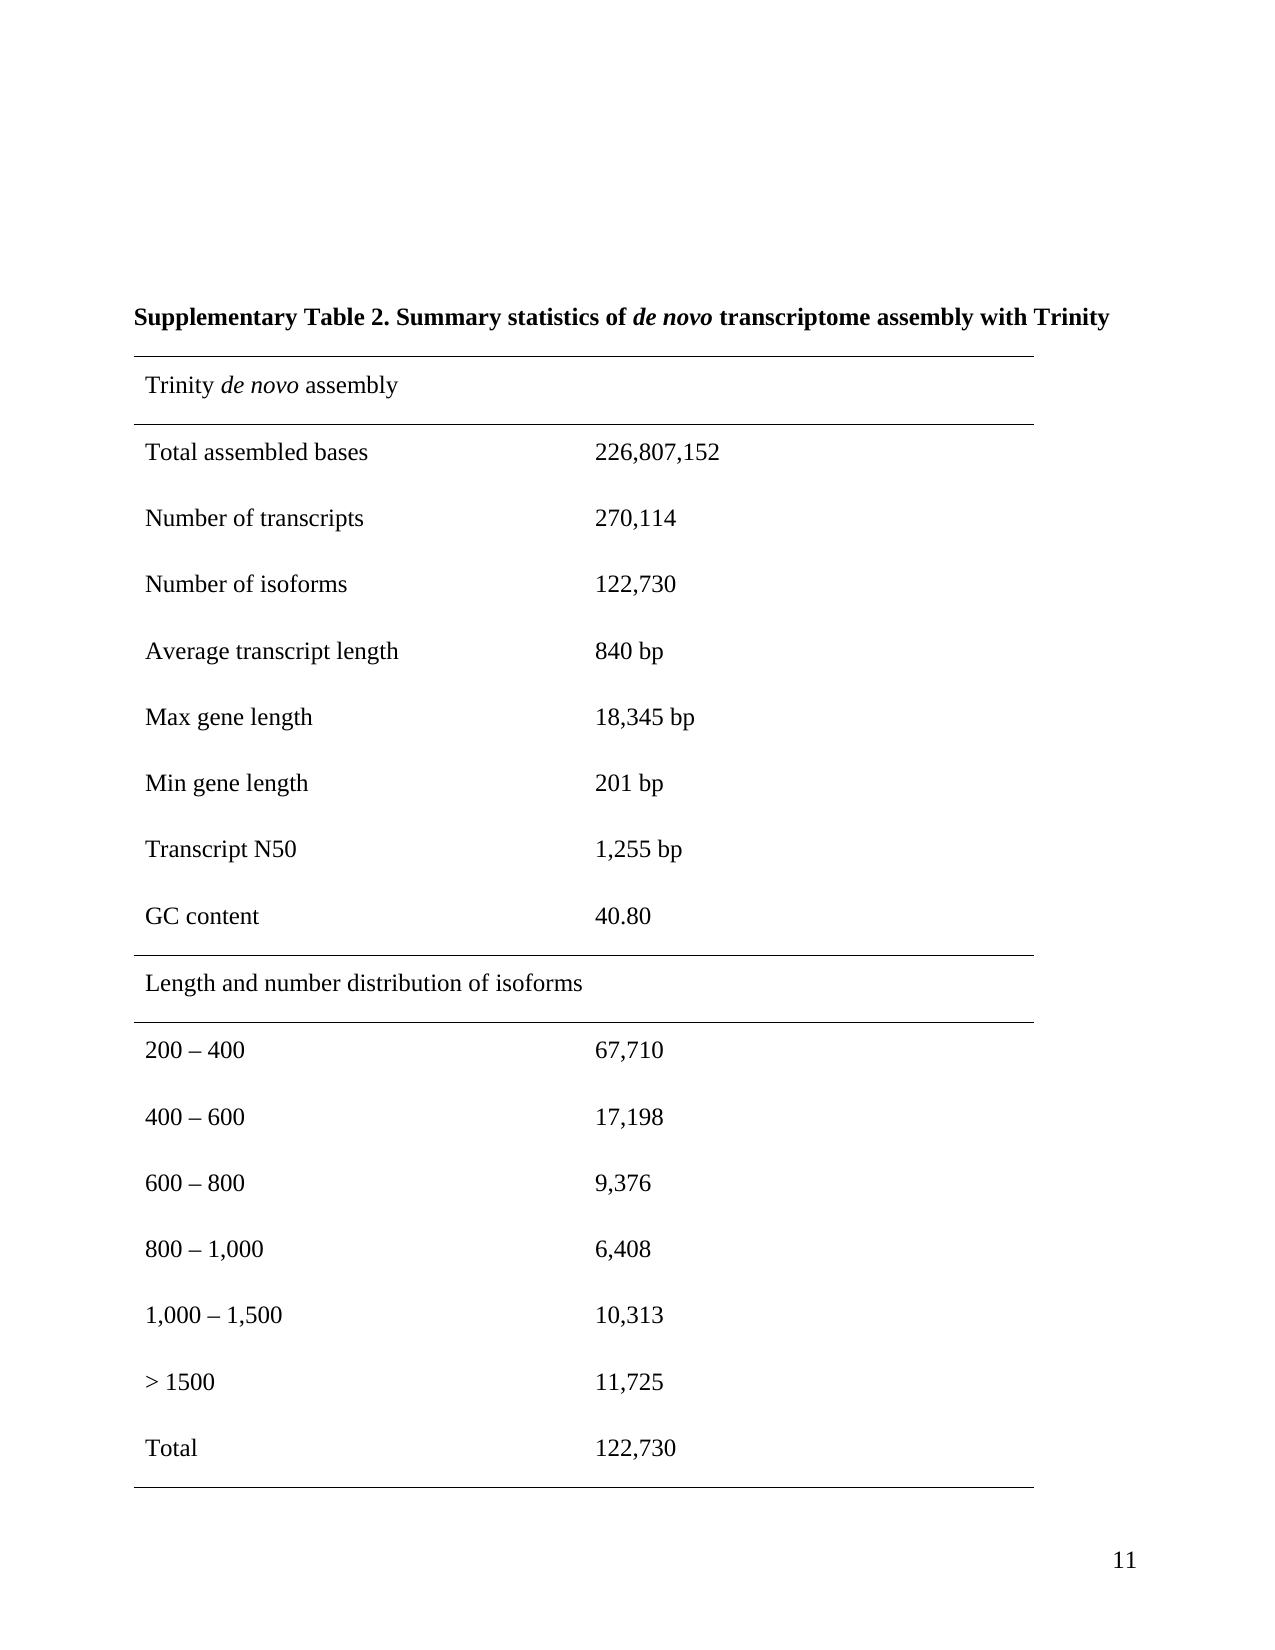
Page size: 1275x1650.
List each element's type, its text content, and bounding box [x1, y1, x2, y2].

table_cell > 1500 [134, 1354, 583, 1420]
table_cell 67,710 [584, 1023, 1033, 1089]
table_cell Number of transcripts [134, 491, 583, 557]
table_cell 1,255 bp [584, 822, 1033, 888]
table_cell Transcript N50 [134, 822, 583, 888]
table_cell 11,725 [584, 1354, 1033, 1420]
table_cell 122,730 [584, 557, 1033, 623]
table_cell 270,114 [584, 491, 1033, 557]
table_cell 840 bp [584, 623, 1033, 689]
table_header [584, 357, 1033, 423]
table_cell 226,807,152 [584, 425, 1033, 491]
text Supplementary Table 2. Summary statistics of de novo transcriptome assembly with Trinity [133, 302, 1152, 331]
table_cell 17,198 [584, 1089, 1033, 1155]
table_cell 9,376 [584, 1155, 1033, 1222]
table_cell 201 bp [584, 756, 1033, 822]
table_cell 600 – 800 [134, 1155, 583, 1222]
table_cell 122,730 [584, 1420, 1033, 1487]
table_cell 6,408 [584, 1222, 1033, 1288]
table_cell 40.80 [584, 888, 1033, 954]
table_cell 18,345 bp [584, 690, 1033, 756]
table_cell Average transcript length [134, 623, 583, 689]
table_cell 1,000 – 1,500 [134, 1288, 583, 1354]
table_cell Max gene length [134, 690, 583, 756]
table_cell GC content [134, 888, 583, 954]
table_cell Length and number distribution of isoforms [134, 956, 1033, 1022]
table_cell 800 – 1,000 [134, 1222, 583, 1288]
table_cell Min gene length [134, 756, 583, 822]
table_cell 400 – 600 [134, 1089, 583, 1155]
table_cell Number of isoforms [134, 557, 583, 623]
table_cell Total assembled bases [134, 425, 583, 491]
table_header Trinity de novo assembly [134, 357, 583, 423]
table_cell 200 – 400 [134, 1023, 583, 1089]
table_cell 10,313 [584, 1288, 1033, 1354]
table_cell Total [134, 1420, 583, 1487]
